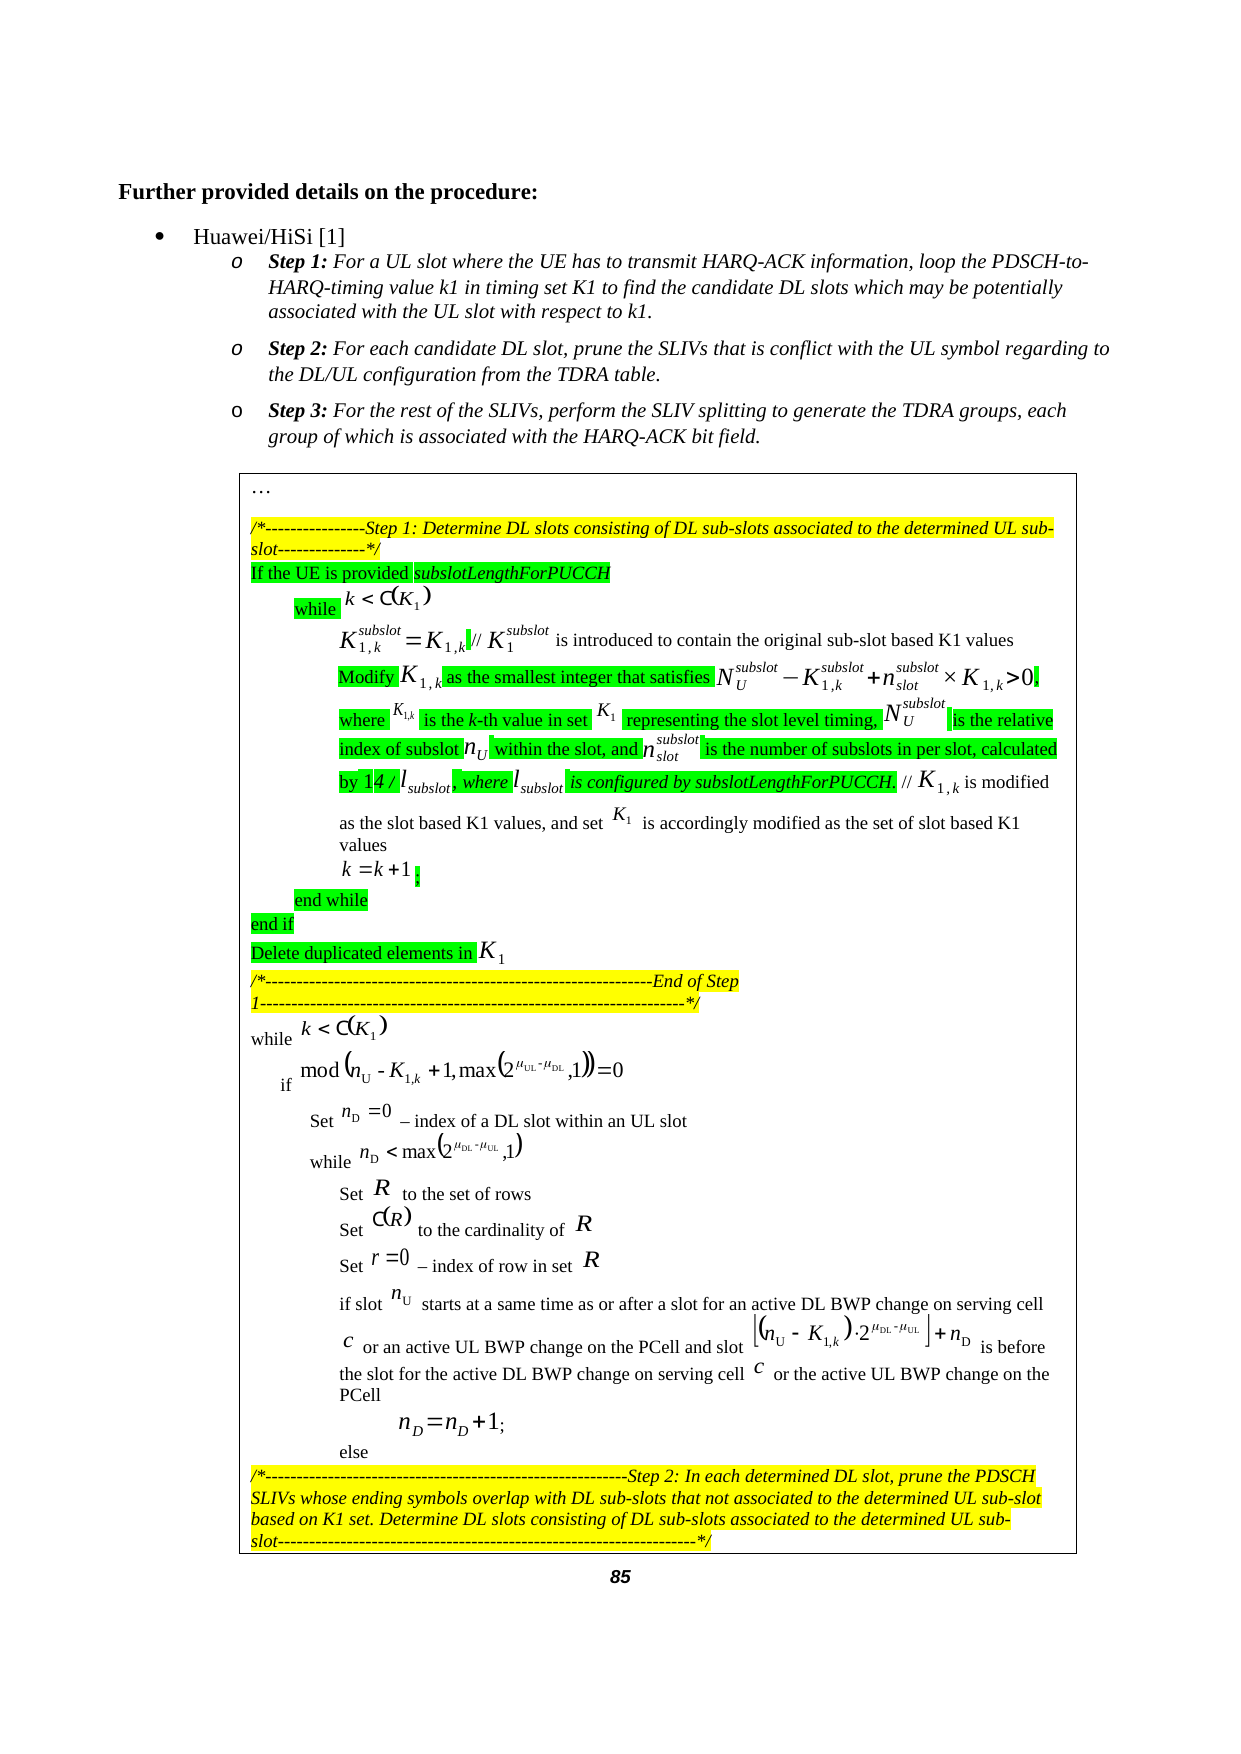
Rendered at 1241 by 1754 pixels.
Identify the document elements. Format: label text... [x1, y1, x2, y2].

list Step 3: For the rest of the SLIVs, perform the SLIV splitting to generate the TDRA groups, each group of which is associated with the HARQ-ACK bit field. [231, 398, 1122, 448]
list Huawei/HiSi [1] [156, 223, 1122, 249]
text Further provided details on the procedure: [118, 178, 1122, 204]
list Step 1: For a UL slot where the UE has to transmit HARQ-ACK information, loop the PDSCH-to-HARQ-timing value k1 in timing set K1 to find the candidate DL slots which may be potentially associated with the UL slot with respect to k1. [231, 249, 1122, 323]
list Step 2: For each candidate DL slot, prune the SLIVs that is conflict with the UL symbol regarding to the DL/UL configuration from the TDRA table. [231, 336, 1122, 386]
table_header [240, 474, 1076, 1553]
